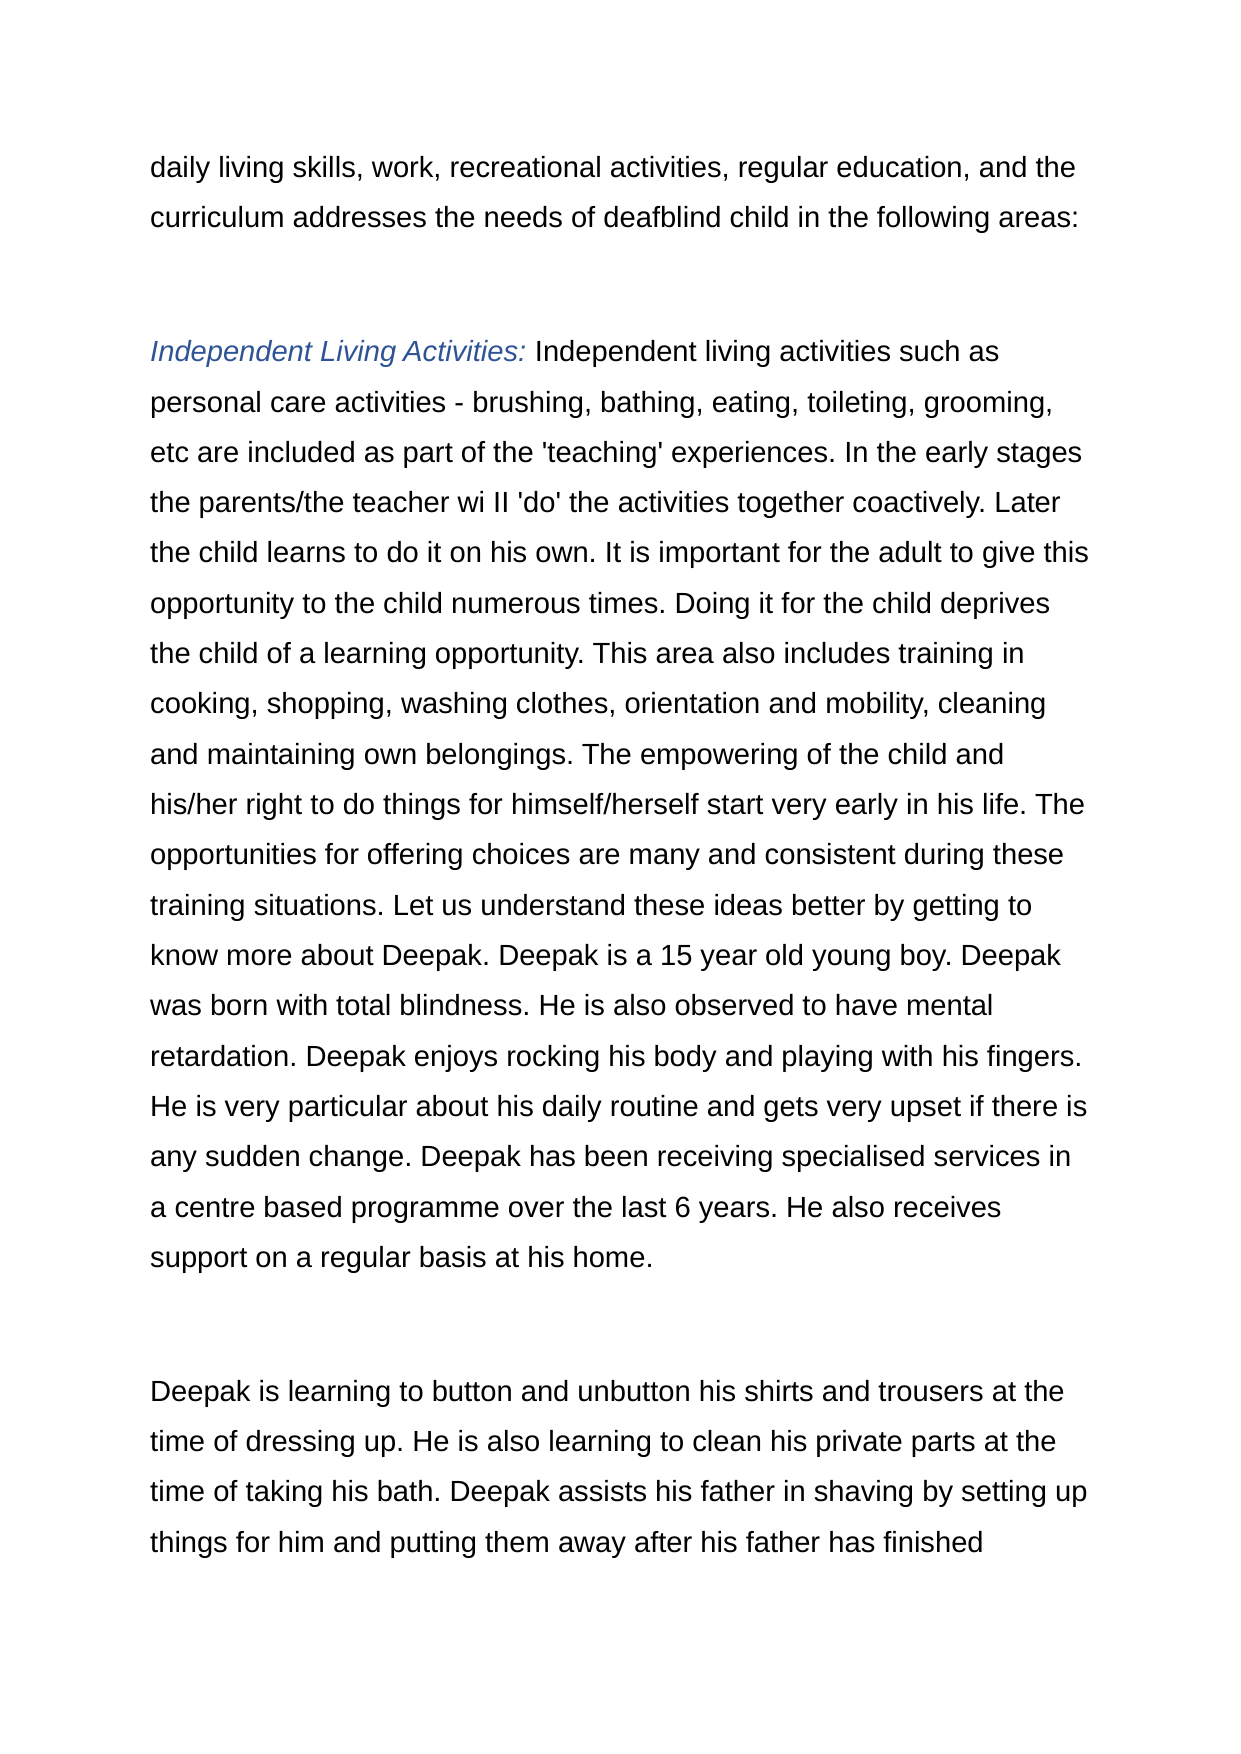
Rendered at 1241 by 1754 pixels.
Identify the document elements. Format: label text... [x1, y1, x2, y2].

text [150, 1374, 1090, 1558]
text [150, 150, 1090, 234]
text Independent Living Activities: Independent living activities such as personal care activities - brushing, bathing, eating, toileting, grooming, etc are included as part of the 'teaching' experiences. In the early stages the parents/the teacher wi II 'do' the activities together coactively. Later the child learns to do it on his own. It is important for the adult to give this opportunity to the child numerous times. Doing it for the child deprives the child of a learning opportunity. This area also includes training in cooking, shopping, washing clothes, orientation and mobility, cleaning and maintaining own belongings. The empowering of the child and his/her right to do things for himself/herself start very early in his life. The opportunities for offering choices are many and consistent during these training situations. Let us understand these ideas better by getting to know more about Deepak. Deepak is a 15 year old young boy. Deepak was born with total blindness. He is also observed to have mental retardation. Deepak enjoys rocking his body and playing with his fingers. He is very particular about his daily routine and gets very upset if there is any sudden change. Deepak has been receiving specialised services in a centre based programme over the last 6 years. He also receives support on a regular basis at his home. [150, 334, 1090, 1273]
